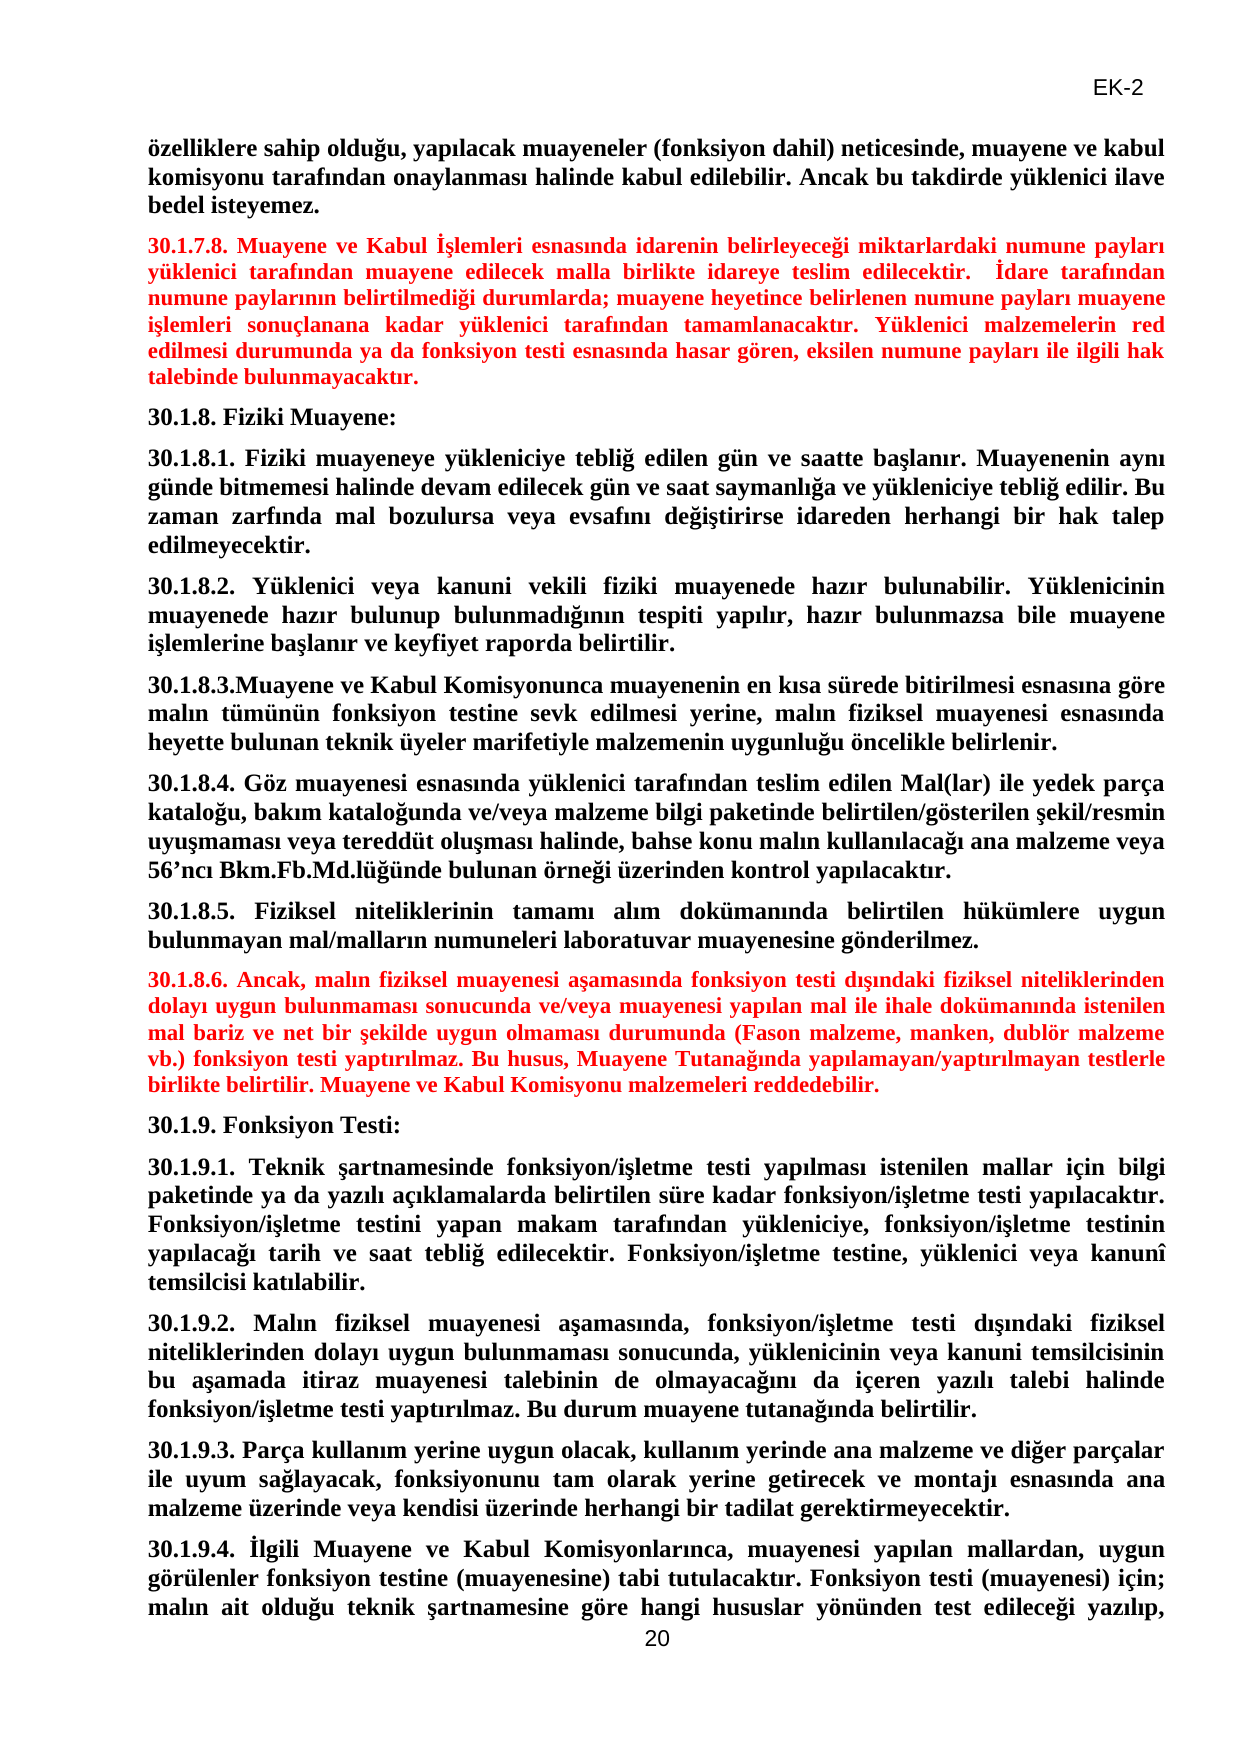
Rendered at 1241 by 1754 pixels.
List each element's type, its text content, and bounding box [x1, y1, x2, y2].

text 30.1.8.1. Fiziki muayeneye yükleniciye tebliğ edilen gün ve saatte başlanır. Muayenenin aynı günde bitmemesi halinde devam edilecek gün ve saat saymanlığa ve yükleniciye tebliğ edilir. Bu zaman zarfında mal bozulursa veya evsafını değiştirirse idareden herhangi bir hak talep edilmeyecektir. [148, 443, 1166, 558]
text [148, 133, 1166, 219]
text 30.1.8. Fiziki Muayene: [148, 402, 1166, 431]
text 30.1.9. Fonksiyon Testi: [148, 1110, 1166, 1139]
text 30.1.8.2. Yüklenici veya kanuni vekili fiziki muayenede hazır bulunabilir. Yüklenicinin muayenede hazır bulunup bulunmadığının tespiti yapılır, hazır bulunmazsa bile muayene işlemlerine başlanır ve keyfiyet raporda belirtilir. [148, 571, 1166, 657]
text 30.1.8.4. Göz muayenesi esnasında yüklenici tarafından teslim edilen Mal(lar) ile yedek parça kataloğu, bakım kataloğunda ve/veya malzeme bilgi paketinde belirtilen/gösterilen şekil/resmin uyuşmaması veya tereddüt oluşması halinde, bahse konu malın kullanılacağı ana malzeme veya 56’ncı Bkm.Fb.Md.lüğünde bulunan örneği üzerinden kontrol yapılacaktır. [148, 768, 1166, 883]
text 30.1.9.1. Teknik şartnamesinde fonksiyon/işletme testi yapılması istenilen mallar için bilgi paketinde ya da yazılı açıklamalarda belirtilen süre kadar fonksiyon/işletme testi yapılacaktır. Fonksiyon/işletme testini yapan makam tarafından yükleniciye, fonksiyon/işletme testinin yapılacağı tarih ve saat tebliğ edilecektir. Fonksiyon/işletme testine, yüklenici veya kanunî temsilcisi katılabilir. [148, 1152, 1166, 1295]
text 30.1.8.3.Muayene ve Kabul Komisyonunca muayenenin en kısa sürede bitirilmesi esnasına göre malın tümünün fonksiyon testine sevk edilmesi yerine, malın fiziksel muayenesi esnasında heyette bulunan teknik üyeler marifetiyle malzemenin uygunluğu öncelikle belirlenir. [148, 670, 1166, 756]
text 30.1.8.5. Fiziksel niteliklerinin tamamı alım dokümanında belirtilen hükümlere uygun bulunmayan mal/malların numuneleri laboratuvar muayenesine gönderilmez. [148, 896, 1166, 953]
text 30.1.9.3. Parça kullanım yerine uygun olacak, kullanım yerinde ana malzeme ve diğer parçalar ile uyum sağlayacak, fonksiyonunu tam olarak yerine getirecek ve montajı esnasında ana malzeme üzerinde veya kendisi üzerinde herhangi bir tadilat gerektirmeyecektir. [148, 1435, 1166, 1522]
text 30.1.9.2. Malın fiziksel muayenesi aşamasında, fonksiyon/işletme testi dışındaki fiziksel niteliklerinden dolayı uygun bulunmaması sonucunda, yüklenicinin veya kanuni temsilcisinin bu aşamada itiraz muayenesi talebinin de olmayacağını da içeren yazılı talebi halinde fonksiyon/işletme testi yaptırılmaz. Bu durum muayene tutanağında belirtilir. [148, 1308, 1166, 1423]
text 30.1.7.8. Muayene ve Kabul İşlemleri esnasında idarenin belirleyeceği miktarlardaki numune payları yüklenici tarafından muayene edilecek malla birlikte idareye teslim edilecektir. İdare tarafından numune paylarının belirtilmediği durumlarda; muayene heyetince belirlenen numune payları muayene işlemleri sonuçlanana kadar yüklenici tarafından tamamlanacaktır. Yüklenici malzemelerin red edilmesi durumunda ya da fonksiyon testi esnasında hasar gören, eksilen numune payları ile ilgili hak talebinde bulunmayacaktır. [148, 232, 1166, 390]
text 30.1.8.6. Ancak, malın fiziksel muayenesi aşamasında fonksiyon testi dışındaki fiziksel niteliklerinden dolayı uygun bulunmaması sonucunda ve/veya muayenesi yapılan mal ile ihale dokümanında istenilen mal bariz ve net bir şekilde uygun olmaması durumunda (Fason malzeme, manken, dublör malzeme vb.) fonksiyon testi yaptırılmaz. Bu husus, Muayene Tutanağında yapılamayan/yaptırılmayan testlerle birlikte belirtilir. Muayene ve Kabul Komisyonu malzemeleri reddedebilir. [148, 966, 1166, 1098]
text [148, 1534, 1166, 1620]
